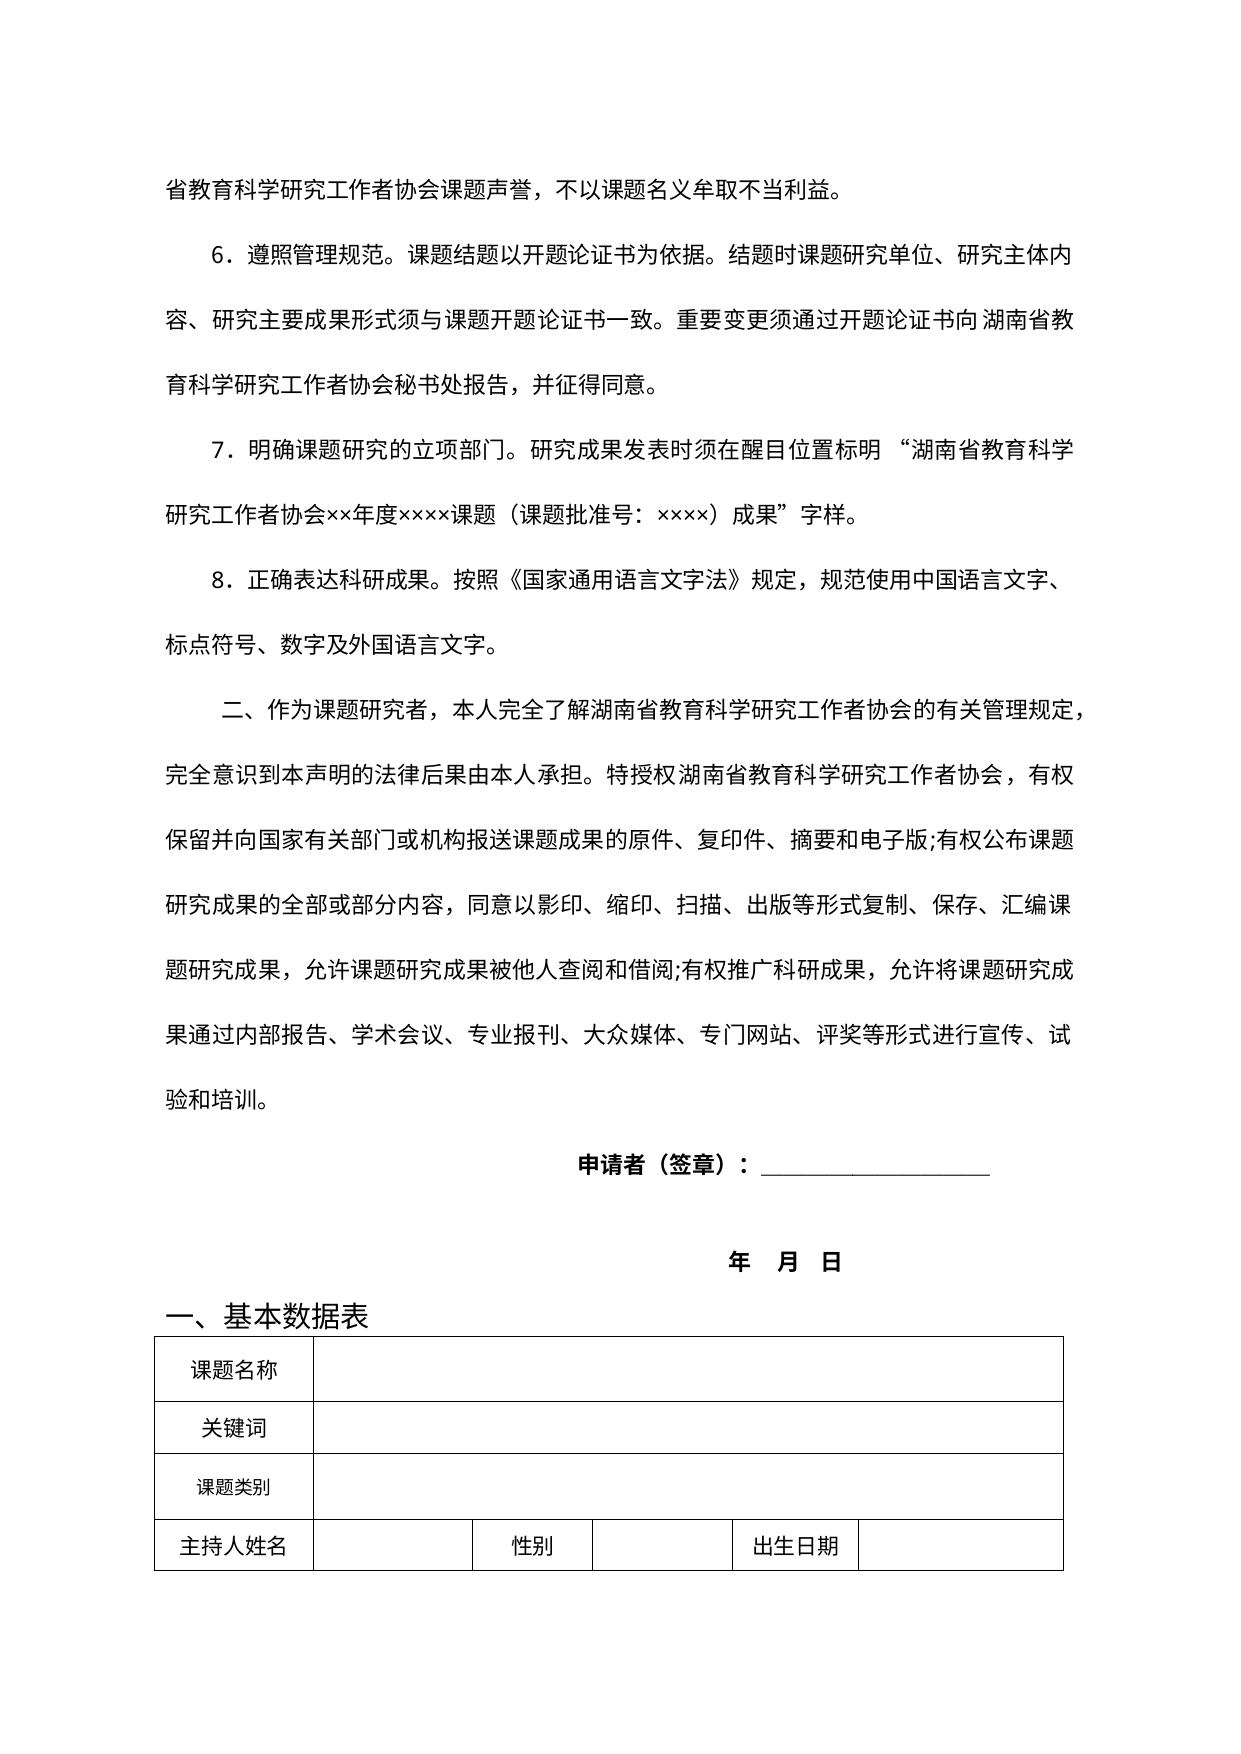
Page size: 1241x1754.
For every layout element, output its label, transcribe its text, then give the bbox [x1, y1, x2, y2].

table_cell [859, 1520, 1063, 1570]
text 一、基本数据表 [165, 1293, 1004, 1336]
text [165, 156, 1075, 221]
text 年 月 日 [220, 1228, 1016, 1293]
table_cell 性别 [473, 1520, 592, 1570]
text 7．明确课题研究的立项部门。研究成果发表时须在醒目位置标明 “湖南省教育科学研究工作者协会××年度××××课题（课题批准号：××××）成果”字样。 [165, 416, 1075, 546]
table_header [314, 1337, 1063, 1401]
table_cell [593, 1520, 732, 1570]
text 8．正确表达科研成果。按照《国家通用语言文字法》规定，规范使用中国语言文字、标点符号、数字及外国语言文字。 [165, 546, 1075, 676]
text 二、作为课题研究者，本人完全了解湖南省教育科学研究工作者协会的有关管理规定，完全意识到本声明的法律后果由本人承担。特授权湖南省教育科学研究工作者协会，有权保留并向国家有关部门或机构报送课题成果的原件、复印件、摘要和电子版;有权公布课题研究成果的全部或部分内容，同意以影印、缩印、扫描、出版等形式复制、保存、汇编课题研究成果，允许课题研究成果被他人查阅和借阅;有权推广科研成果，允许将课题研究成果通过内部报告、学术会议、专业报刊、大众媒体、专门网站、评奖等形式进行宣传、试验和培训。 [165, 676, 1075, 1131]
table_cell [314, 1402, 1063, 1452]
text 申请者（签章）：＿＿＿＿＿＿＿＿＿＿ [165, 1131, 1075, 1196]
table_cell 主持人姓名 [155, 1520, 313, 1570]
table_cell 课题类别 [155, 1454, 313, 1518]
table_cell [314, 1520, 472, 1570]
text 6．遵照管理规范。课题结题以开题论证书为依据。结题时课题研究单位、研究主体内容、研究主要成果形式须与课题开题论证书一致。重要变更须通过开题论证书向湖南省教育科学研究工作者协会秘书处报告，并征得同意。 [165, 221, 1075, 416]
table_cell [314, 1454, 1063, 1518]
table_cell 出生日期 [733, 1520, 858, 1570]
table_header 课题名称 [155, 1337, 313, 1401]
table_cell 关键词 [155, 1402, 313, 1452]
